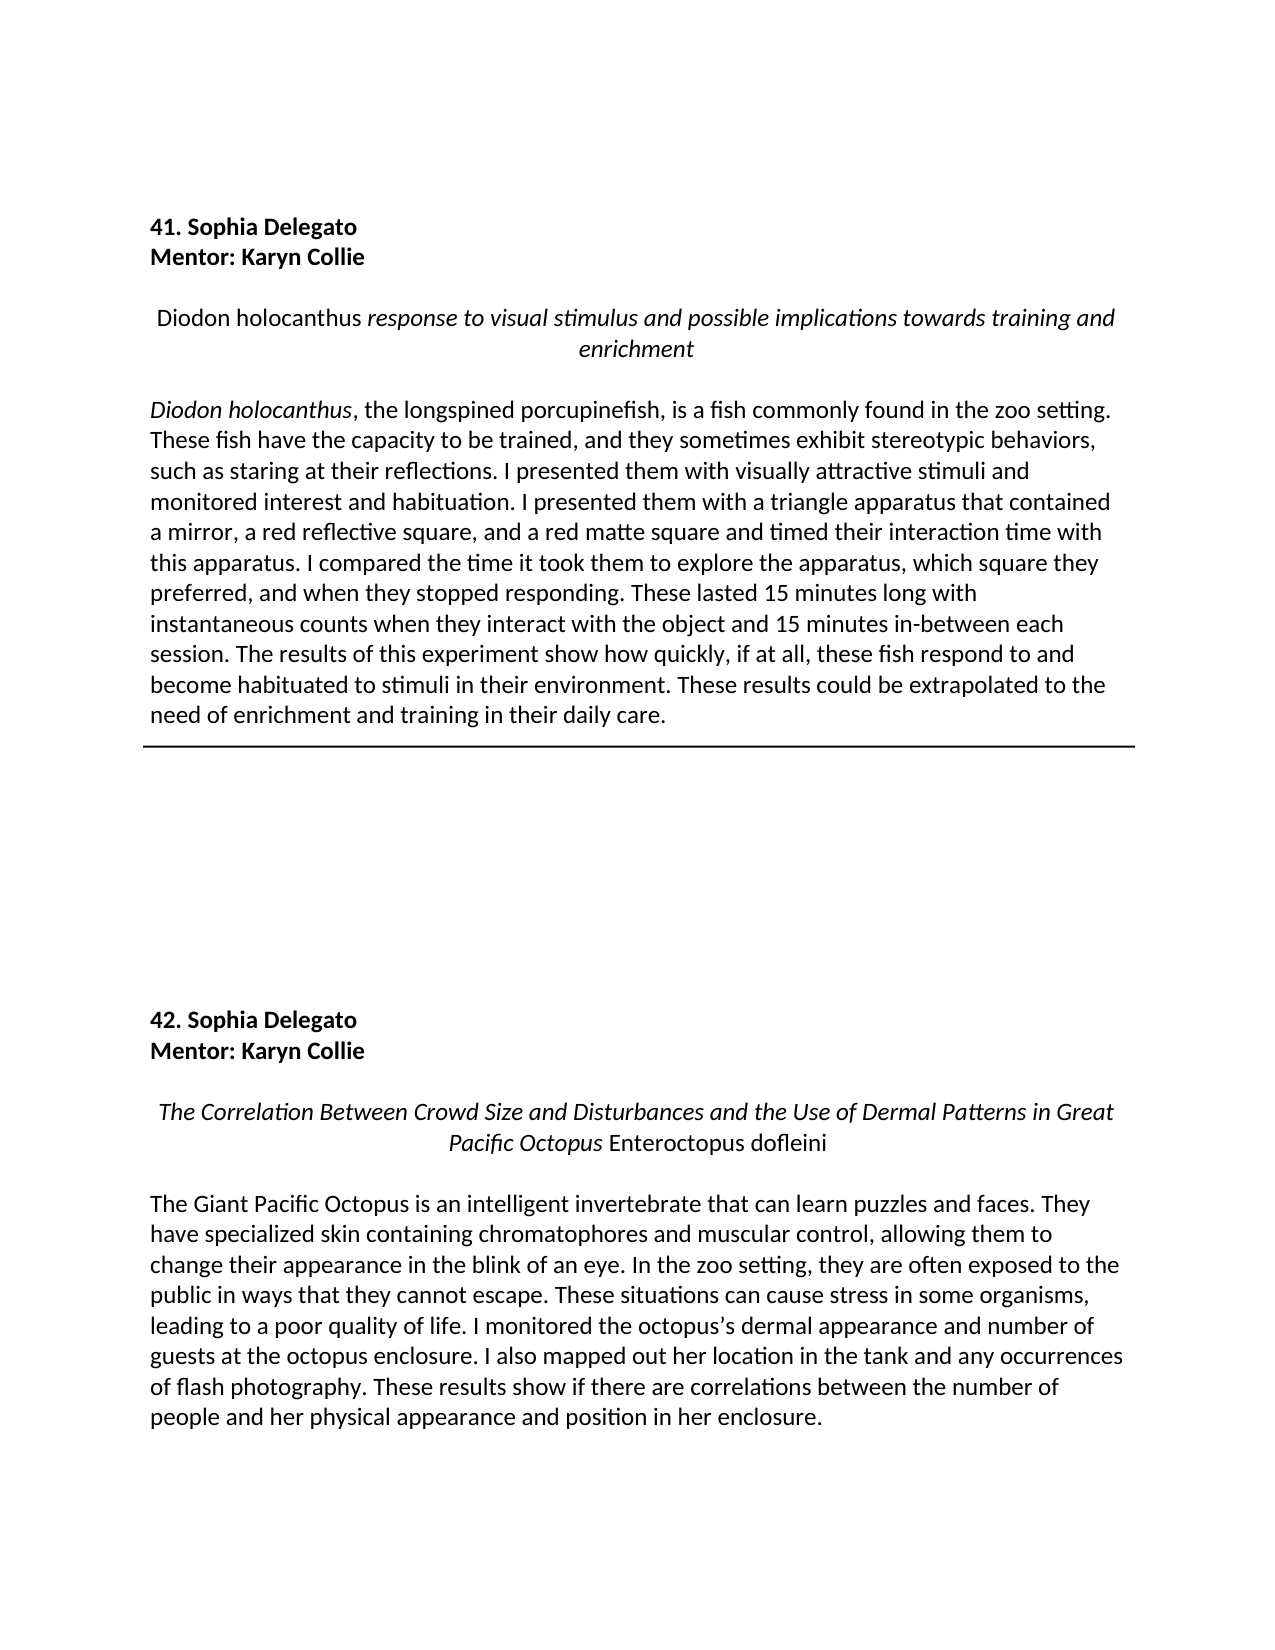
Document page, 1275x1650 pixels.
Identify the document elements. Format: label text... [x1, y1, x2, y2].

text Diodon holocanthus, the longspined porcupinefish, is a fish commonly found in the zoo setting. These fish have the capacity to be trained, and they sometimes exhibit stereotypic behaviors, such as staring at their reflections. I presented them with visually attractive stimuli and monitored interest and habituation. I presented them with a triangle apparatus that contained a mirror, a red reflective square, and a red matte square and timed their interaction time with this apparatus. I compared the time it took them to explore the apparatus, which square they preferred, and when they stopped responding. These lasted 15 minutes long with instantaneous counts when they interact with the object and 15 minutes in-between each session. The results of this experiment show how quickly, if at all, these fish respond to and become habituated to stimuli in their environment. These results could be extrapolated to the need of enrichment and training in their daily care. [150, 394, 1125, 730]
list Sophia Delegato [150, 211, 1125, 242]
text Diodon holocanthus response to visual stimulus and possible implications towards training and enrichment [150, 303, 1125, 364]
text The Correlation Between Crowd Size and Disturbances and the Use of Dermal Patterns in Great Pacific Octopus Enteroctopus dofleini [150, 1096, 1125, 1157]
text Mentor: Karyn Collie [150, 242, 1125, 272]
text The Giant Pacific Octopus is an intelligent invertebrate that can learn puzzles and faces. They have specialized skin containing chromatophores and muscular control, allowing them to change their appearance in the blink of an eye. In the zoo setting, they are often exposed to the public in ways that they cannot escape. These situations can cause stress in some organisms, leading to a poor quality of life. I monitored the octopus’s dermal appearance and number of guests at the octopus enclosure. I also mapped out her location in the tank and any occurrences of flash photography. These results show if there are correlations between the number of people and her physical appearance and position in her enclosure. [150, 1188, 1125, 1432]
list Sophia Delegato [150, 1004, 1125, 1035]
text Mentor: Karyn Collie [150, 1035, 1125, 1066]
